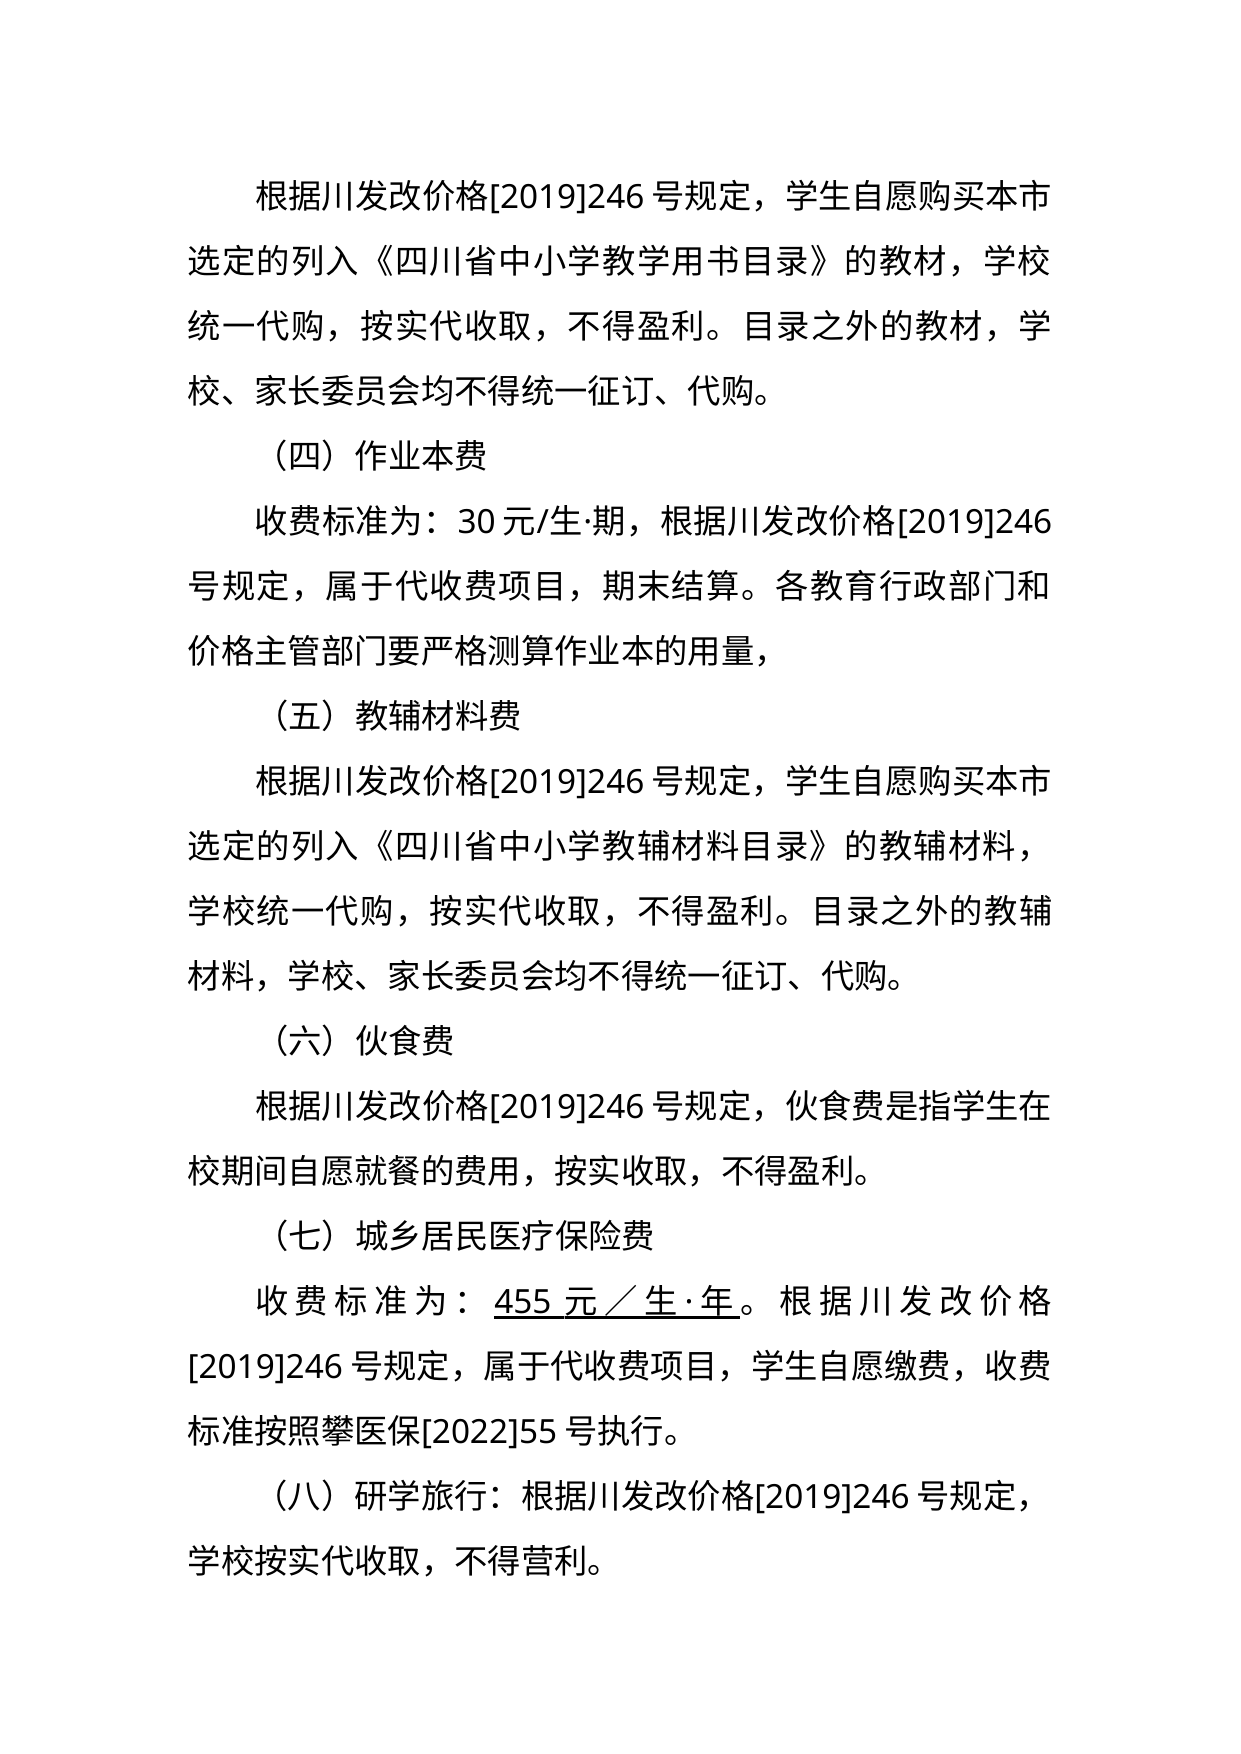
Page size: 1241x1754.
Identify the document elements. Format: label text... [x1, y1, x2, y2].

text 收费标准为：30元/生·期，根据川发改价格[2019]246号规定，属于代收费项目，期末结算。各教育行政部门和价格主管部门要严格测算作业本的用量， [187, 487, 1053, 682]
text 收费标准为：455元／生·年。根据川发改价格[2019]246号规定，属于代收费项目，学生自愿缴费，收费标准按照攀医保[2022]55号执行。 [187, 1267, 1053, 1462]
text （五）教辅材料费 [187, 682, 1053, 747]
text 根据川发改价格[2019]246号规定，学生自愿购买本市选定的列入《四川省中小学教辅材料目录》的教辅材料，学校统一代购，按实代收取，不得盈利。目录之外的教辅材料，学校、家长委员会均不得统一征订、代购。 [187, 747, 1053, 1007]
text （六）伙食费 [187, 1007, 1053, 1072]
text （四）作业本费 [187, 422, 1053, 487]
text （八）研学旅行：根据川发改价格[2019]246号规定，学校按实代收取，不得营利。 [187, 1462, 1053, 1592]
text （七）城乡居民医疗保险费 [187, 1202, 1053, 1267]
text 根据川发改价格[2019]246号规定，伙食费是指学生在校期间自愿就餐的费用，按实收取，不得盈利。 [187, 1072, 1053, 1202]
text 根据川发改价格[2019]246号规定，学生自愿购买本市选定的列入《四川省中小学教学用书目录》的教材，学校统一代购，按实代收取，不得盈利。目录之外的教材，学校、家长委员会均不得统一征订、代购。 [187, 162, 1053, 422]
